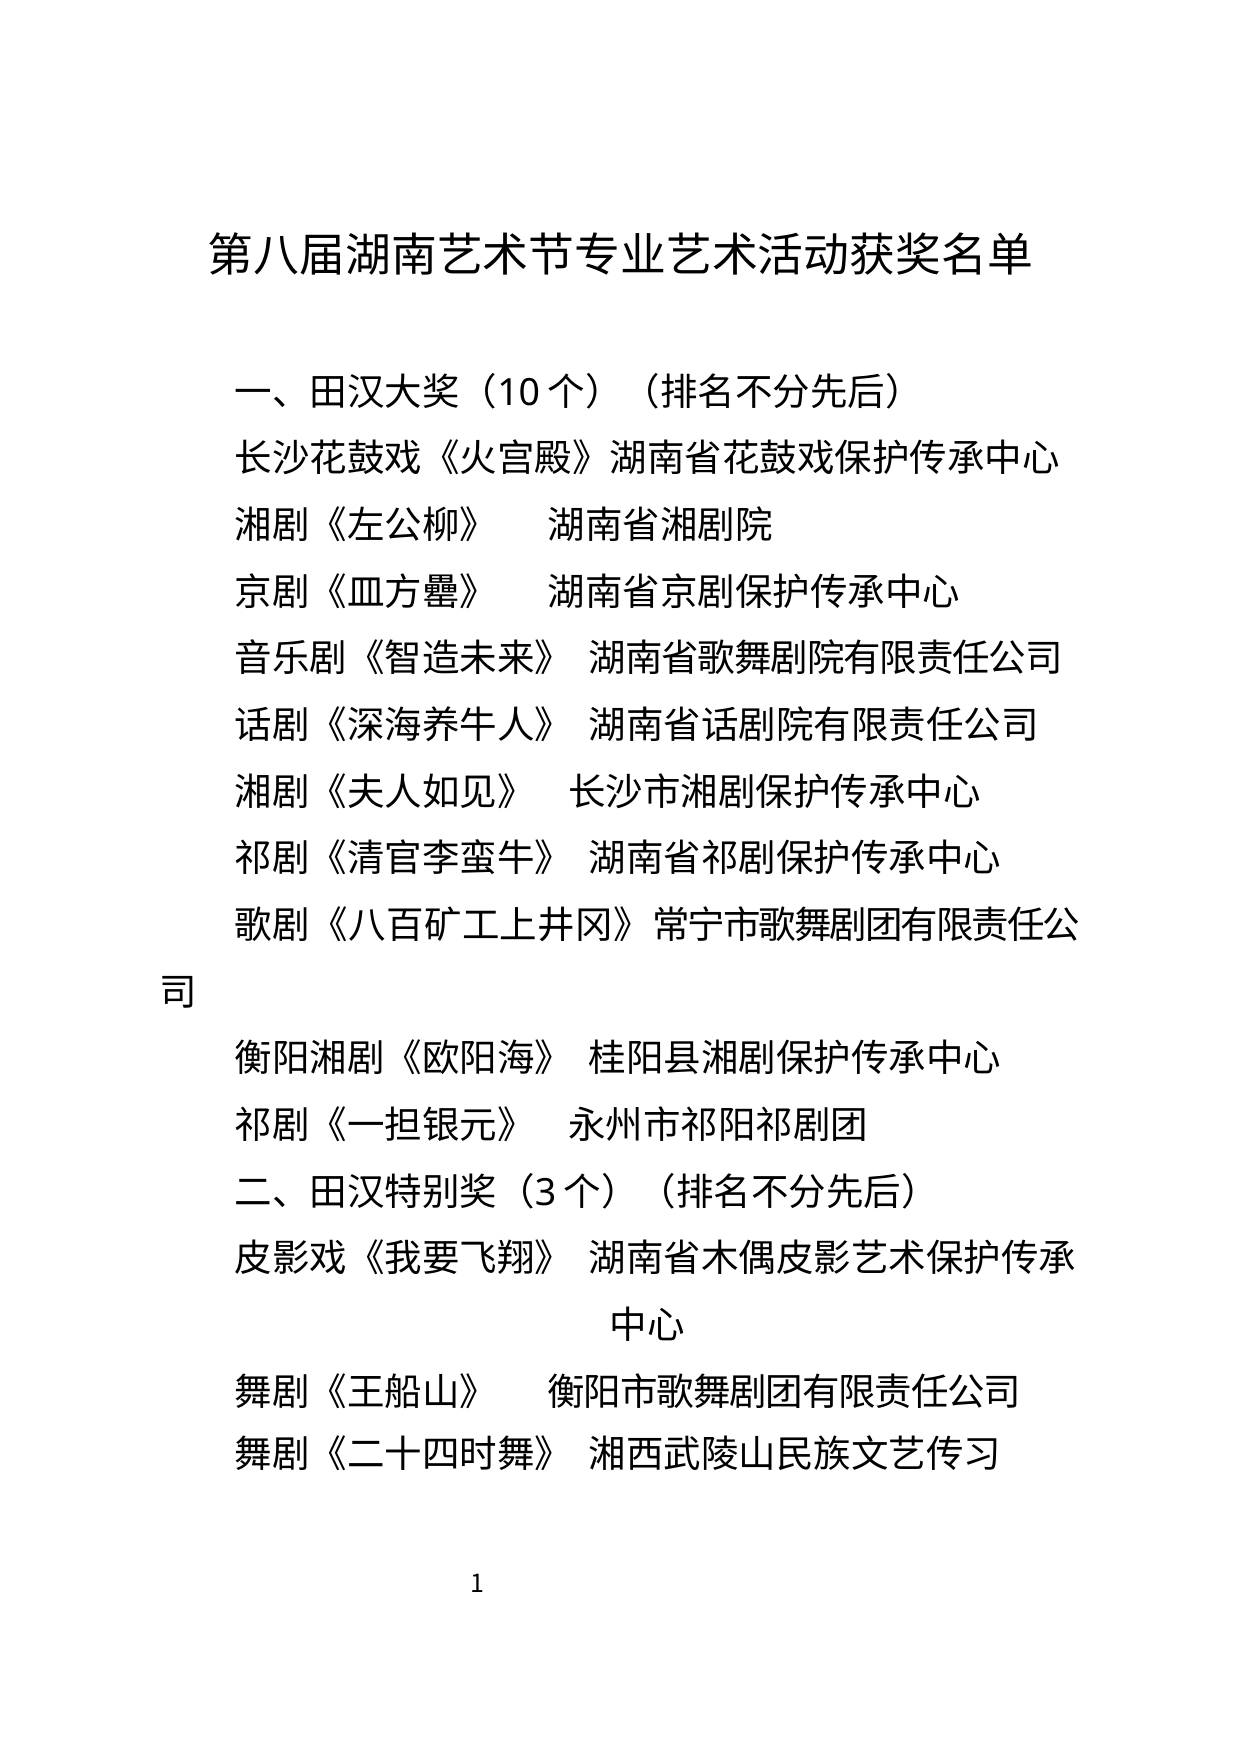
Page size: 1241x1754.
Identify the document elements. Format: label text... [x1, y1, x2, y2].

text 湘剧《夫人如见》 长沙市湘剧保护传承中心 [159, 752, 1081, 818]
text 衡阳湘剧《欧阳海》 桂阳县湘剧保护传承中心 [159, 1018, 1081, 1085]
text 第八届湖南艺术节专业艺术活动获奖名单 [159, 218, 1081, 285]
text 舞剧《王船山》 衡阳市歌舞剧团有限责任公司 [159, 1352, 1081, 1418]
text 长沙花鼓戏《火宫殿》湖南省花鼓戏保护传承中心 [159, 418, 1081, 485]
text 祁剧《一担银元》 永州市祁阳祁剧团 [159, 1085, 1081, 1152]
text 京剧《皿方罍》 湖南省京剧保护传承中心 [159, 552, 1081, 618]
text 二、田汉特别奖（3个）（排名不分先后） [159, 1152, 1081, 1218]
text 歌剧《八百矿工上井冈》常宁市歌舞剧团有限责任公司 [159, 885, 1081, 1018]
text 音乐剧《智造未来》 湖南省歌舞剧院有限责任公司 [159, 618, 1081, 685]
text 舞剧《二十四时舞》 湘西武陵山民族文艺传习 [159, 1418, 1081, 1485]
text 祁剧《清官李蛮牛》 湖南省祁剧保护传承中心 [159, 818, 1081, 885]
text 话剧《深海养牛人》 湖南省话剧院有限责任公司 [159, 685, 1081, 752]
text 一、田汉大奖（10个）（排名不分先后） [159, 352, 1081, 418]
text 皮影戏《我要飞翔》 湖南省木偶皮影艺术保护传承中心 [234, 1218, 1081, 1352]
text 湘剧《左公柳》 湖南省湘剧院 [159, 485, 1081, 552]
